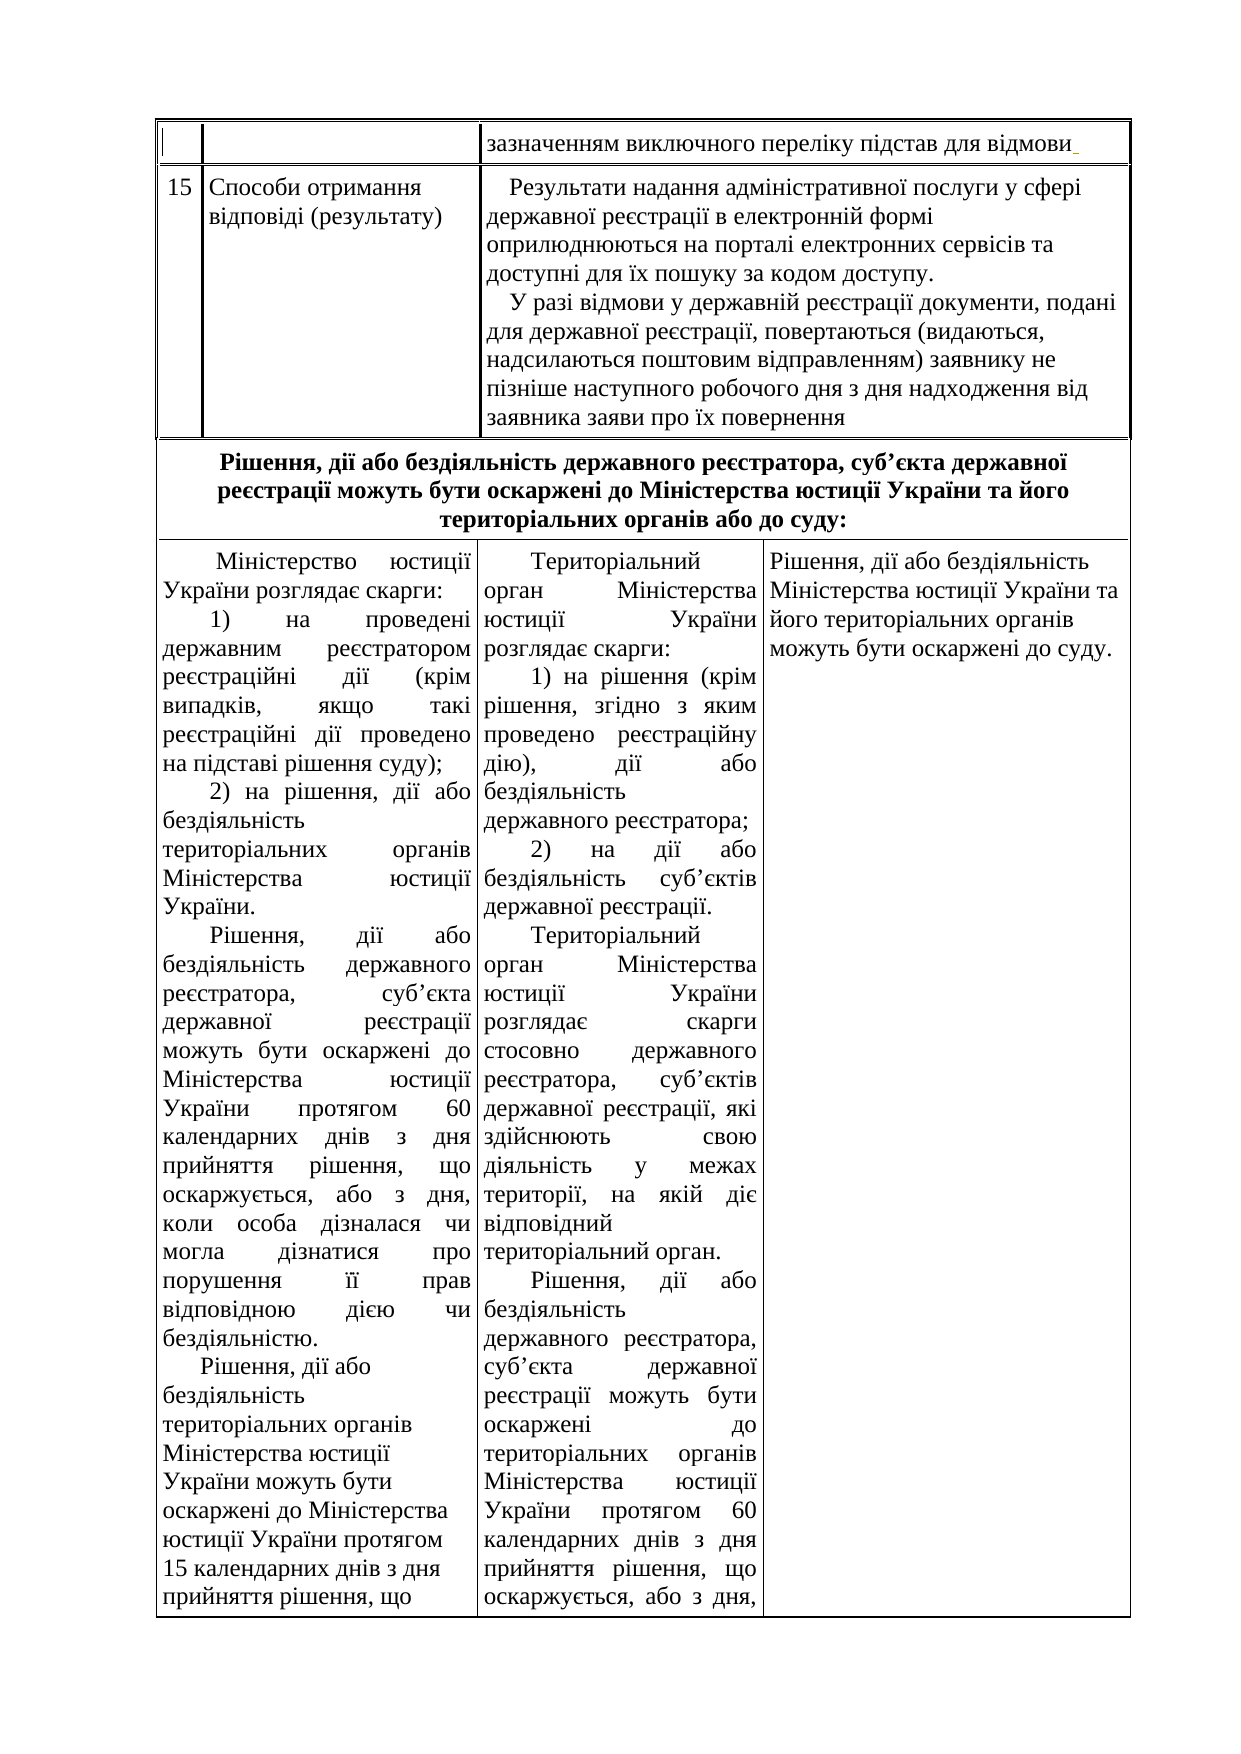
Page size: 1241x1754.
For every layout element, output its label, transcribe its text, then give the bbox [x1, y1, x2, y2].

table_cell Способи отримання відповіді (результату) [204, 166, 479, 437]
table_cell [202, 120, 480, 163]
table_cell Рішення, дії або бездіяльність державного реєстратора, суб’єкта державної реєстрації можуть бути оскаржені до Міністерства юстиції України та його територіальних органів або до суду: [157, 437, 1130, 539]
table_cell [478, 540, 763, 1616]
table_cell 14 [158, 122, 202, 163]
table_cell 15 [156, 163, 202, 437]
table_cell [157, 539, 477, 1616]
table_cell Результати надання адміністративної послуги у сфері державної реєстрації в електронній формі оприлюднюються на порталі електронних сервісів та доступні для їх пошуку за кодом доступу. У разі відмови у державній реєстрації документи, подані для державної реєстрації, повертаються (видаються, надсилаються поштовим відправленням) заявнику не пізніше наступного робочого дня з дня надходження від заявника заяви про їх повернення [480, 163, 1131, 437]
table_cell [480, 122, 1129, 163]
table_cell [764, 539, 1130, 1616]
